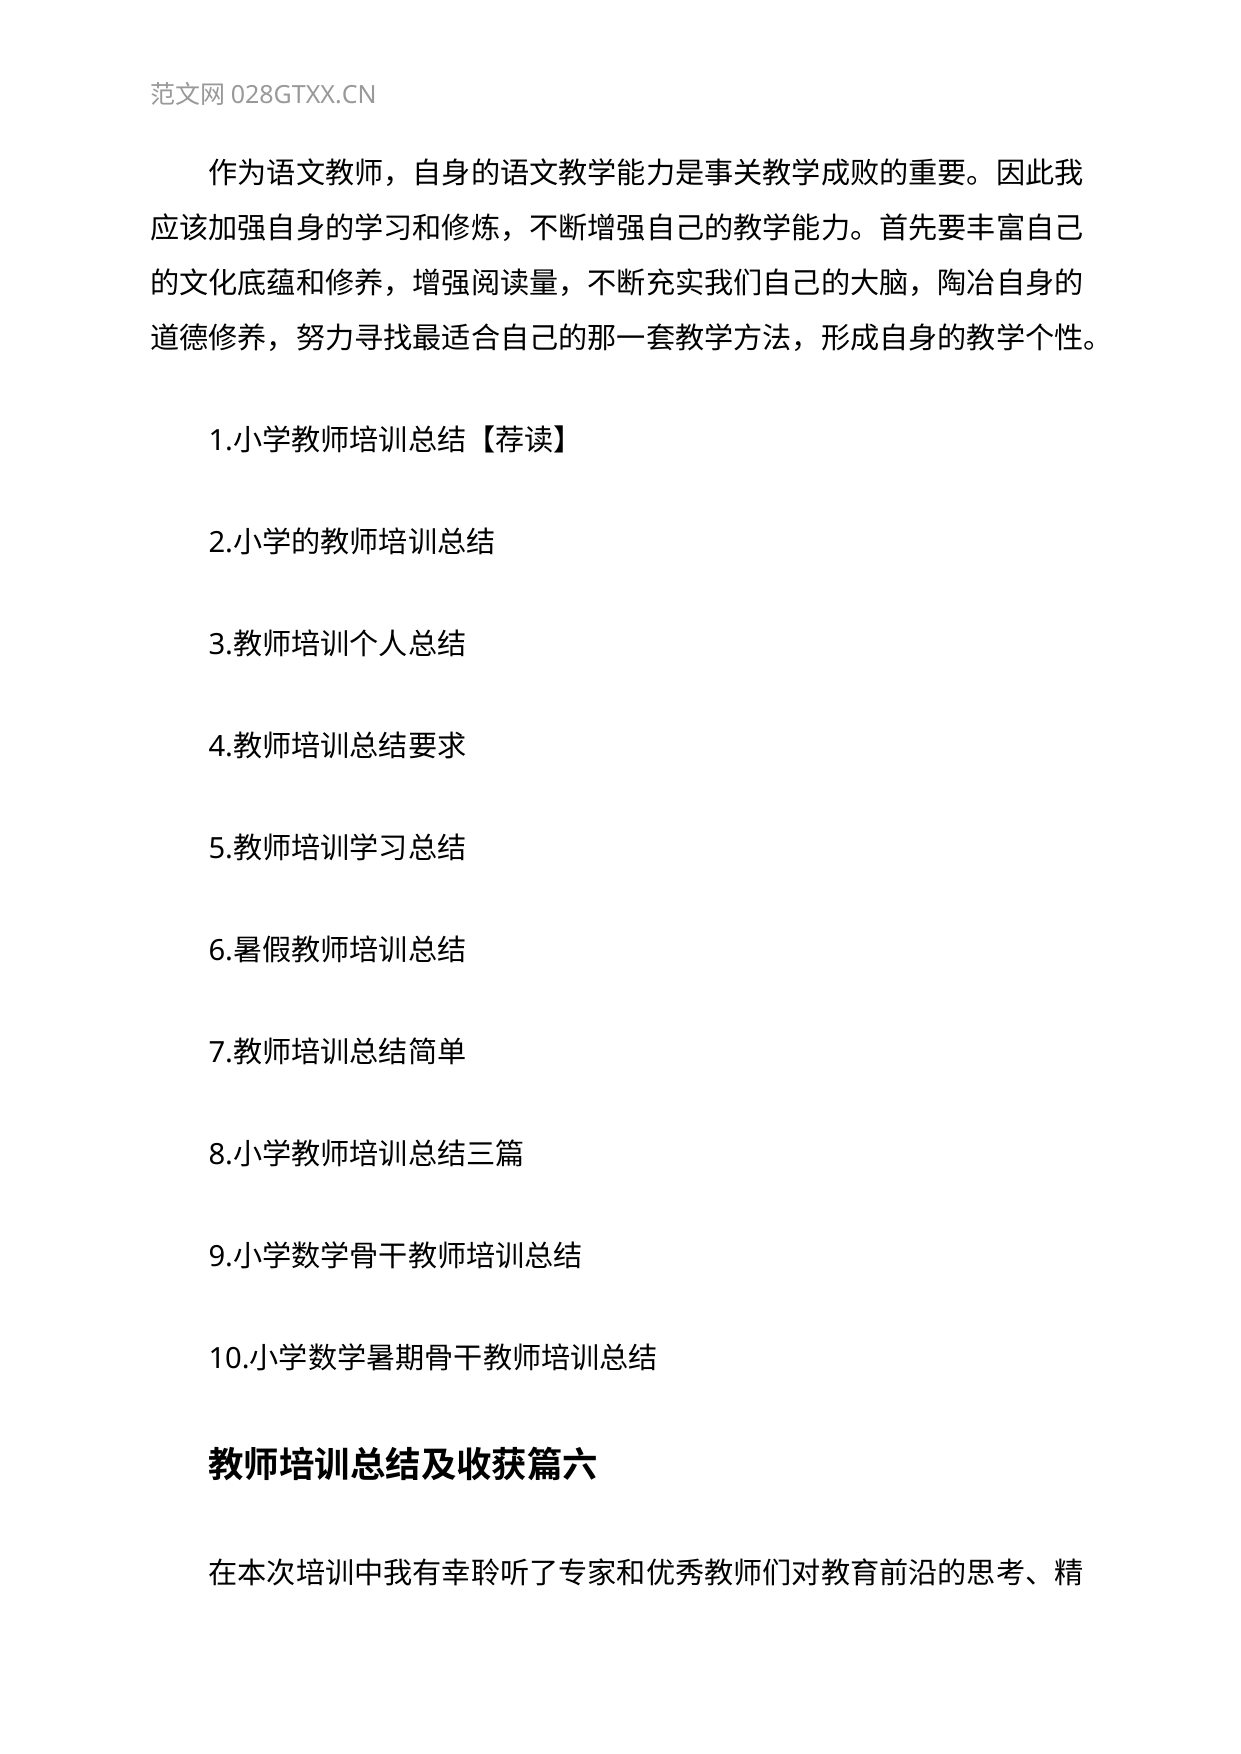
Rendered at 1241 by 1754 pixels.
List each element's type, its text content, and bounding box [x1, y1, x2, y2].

text 作为语文教师，自身的语文教学能力是事关教学成败的重要。因此我应该加强自身的学习和修炼，不断增强自己的教学能力。首先要丰富自己的文化底蕴和修养，增强阅读量，不断充实我们自己的大脑，陶冶自身的道德修养，努力寻找最适合自己的那一套教学方法，形成自身的教学个性。 [150, 150, 1090, 357]
text 6.暑假教师培训总结 [150, 926, 1090, 969]
text 2.小学的教师培训总结 [150, 518, 1090, 561]
text 7.教师培训总结简单 [150, 1028, 1090, 1071]
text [150, 1550, 1090, 1592]
text 4.教师培训总结要求 [150, 722, 1090, 765]
text 1.小学教师培训总结【荐读】 [150, 416, 1090, 459]
text 教师培训总结及收获篇六 [150, 1436, 1090, 1487]
text 3.教师培训个人总结 [150, 620, 1090, 663]
text 9.小学数学骨干教师培训总结 [150, 1232, 1090, 1275]
text 8.小学教师培训总结三篇 [150, 1130, 1090, 1173]
text 10.小学数学暑期骨干教师培训总结 [150, 1334, 1090, 1377]
text 5.教师培训学习总结 [150, 824, 1090, 867]
